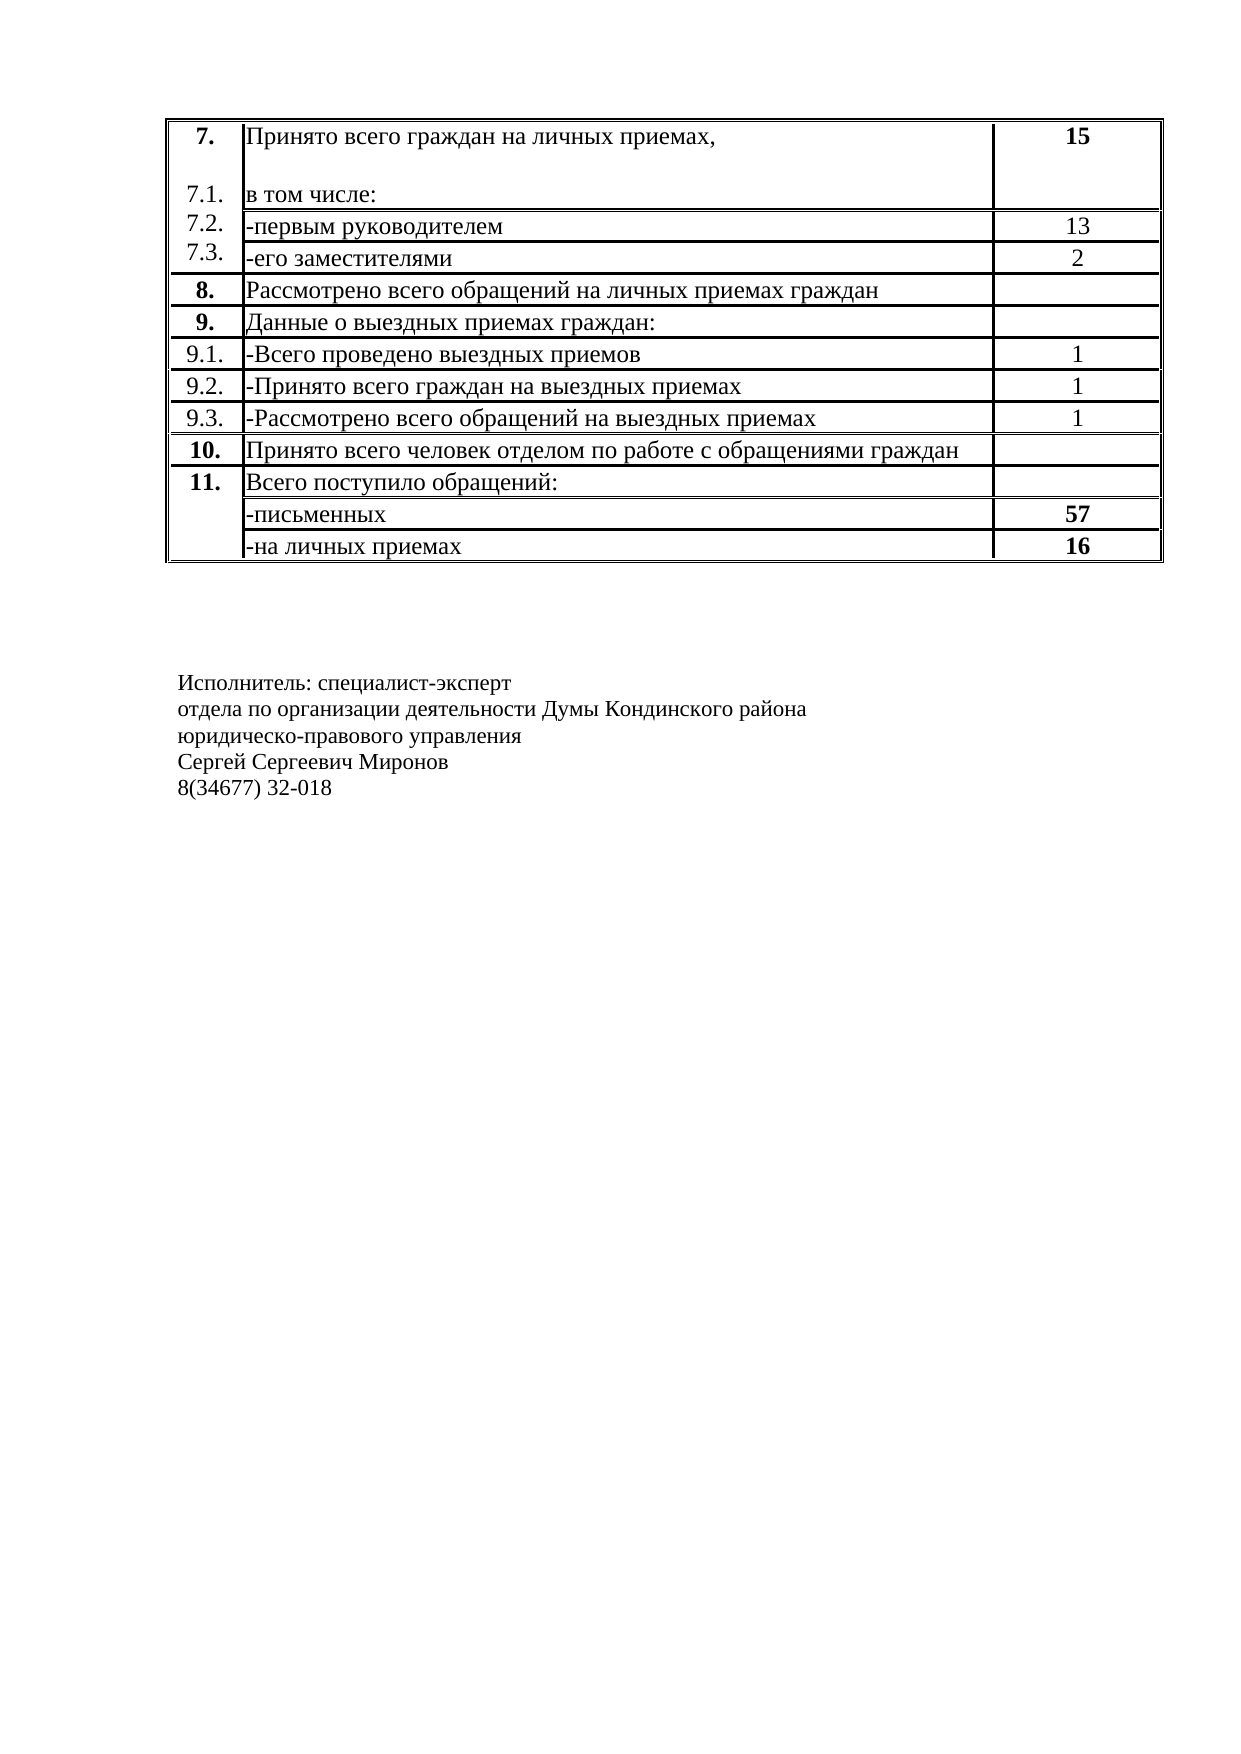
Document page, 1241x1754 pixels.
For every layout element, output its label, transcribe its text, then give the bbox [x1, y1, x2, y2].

text Сергей Сергеевич Миронов [177, 748, 1152, 774]
table_cell 9.3. [169, 400, 242, 432]
table_cell 15 [993, 122, 1160, 208]
table_cell -письменных [245, 499, 992, 528]
table_cell -на личных приемах [243, 531, 993, 560]
text юридическо-правового управления [177, 722, 1152, 748]
table_cell 9. [169, 304, 242, 336]
table_cell [995, 464, 1160, 496]
table_cell Всего поступило обращений: [245, 467, 992, 496]
table_cell 10. [167, 432, 243, 464]
table_cell 1 [995, 336, 1160, 368]
table_cell 16 [993, 528, 1162, 560]
table_cell 1 [995, 400, 1160, 432]
text 8(34677) 32-018 [177, 774, 1152, 801]
table_cell -Всего проведено выездных приемов [245, 339, 992, 368]
table_cell 11. [169, 464, 243, 560]
table_cell Данные о выездных приемах граждан: [245, 307, 992, 336]
table_cell Принято всего человек отделом по работе с обращениями граждан [245, 435, 992, 464]
table_cell 1 [995, 368, 1162, 400]
table_cell 57 [993, 496, 1162, 528]
table_cell -его заместителями [245, 243, 992, 272]
table_cell -Рассмотрено всего обращений на выездных приемах [245, 403, 992, 432]
table_cell [995, 304, 1160, 336]
table_cell -Принято всего граждан на выездных приемах [245, 371, 992, 400]
text отдела по организации деятельности Думы Кондинского района [177, 695, 1152, 722]
table_cell Рассмотрено всего обращений на личных приемах граждан [245, 275, 992, 304]
table_cell 2 [995, 240, 1160, 272]
table_cell [993, 432, 1162, 464]
table_cell 9.1. [169, 336, 242, 368]
table_cell 7. 7.1. 7.2. 7.3. [169, 122, 243, 272]
table_cell Принято всего граждан на личных приемах, в том числе: [243, 122, 993, 208]
table_cell 8. [169, 272, 242, 304]
table_cell [995, 272, 1160, 304]
table_cell -первым руководителем [245, 212, 992, 240]
table_cell 9.2. [167, 368, 242, 400]
text Исполнитель: специалист-эксперт [177, 669, 1152, 695]
table_cell 13 [995, 208, 1161, 240]
